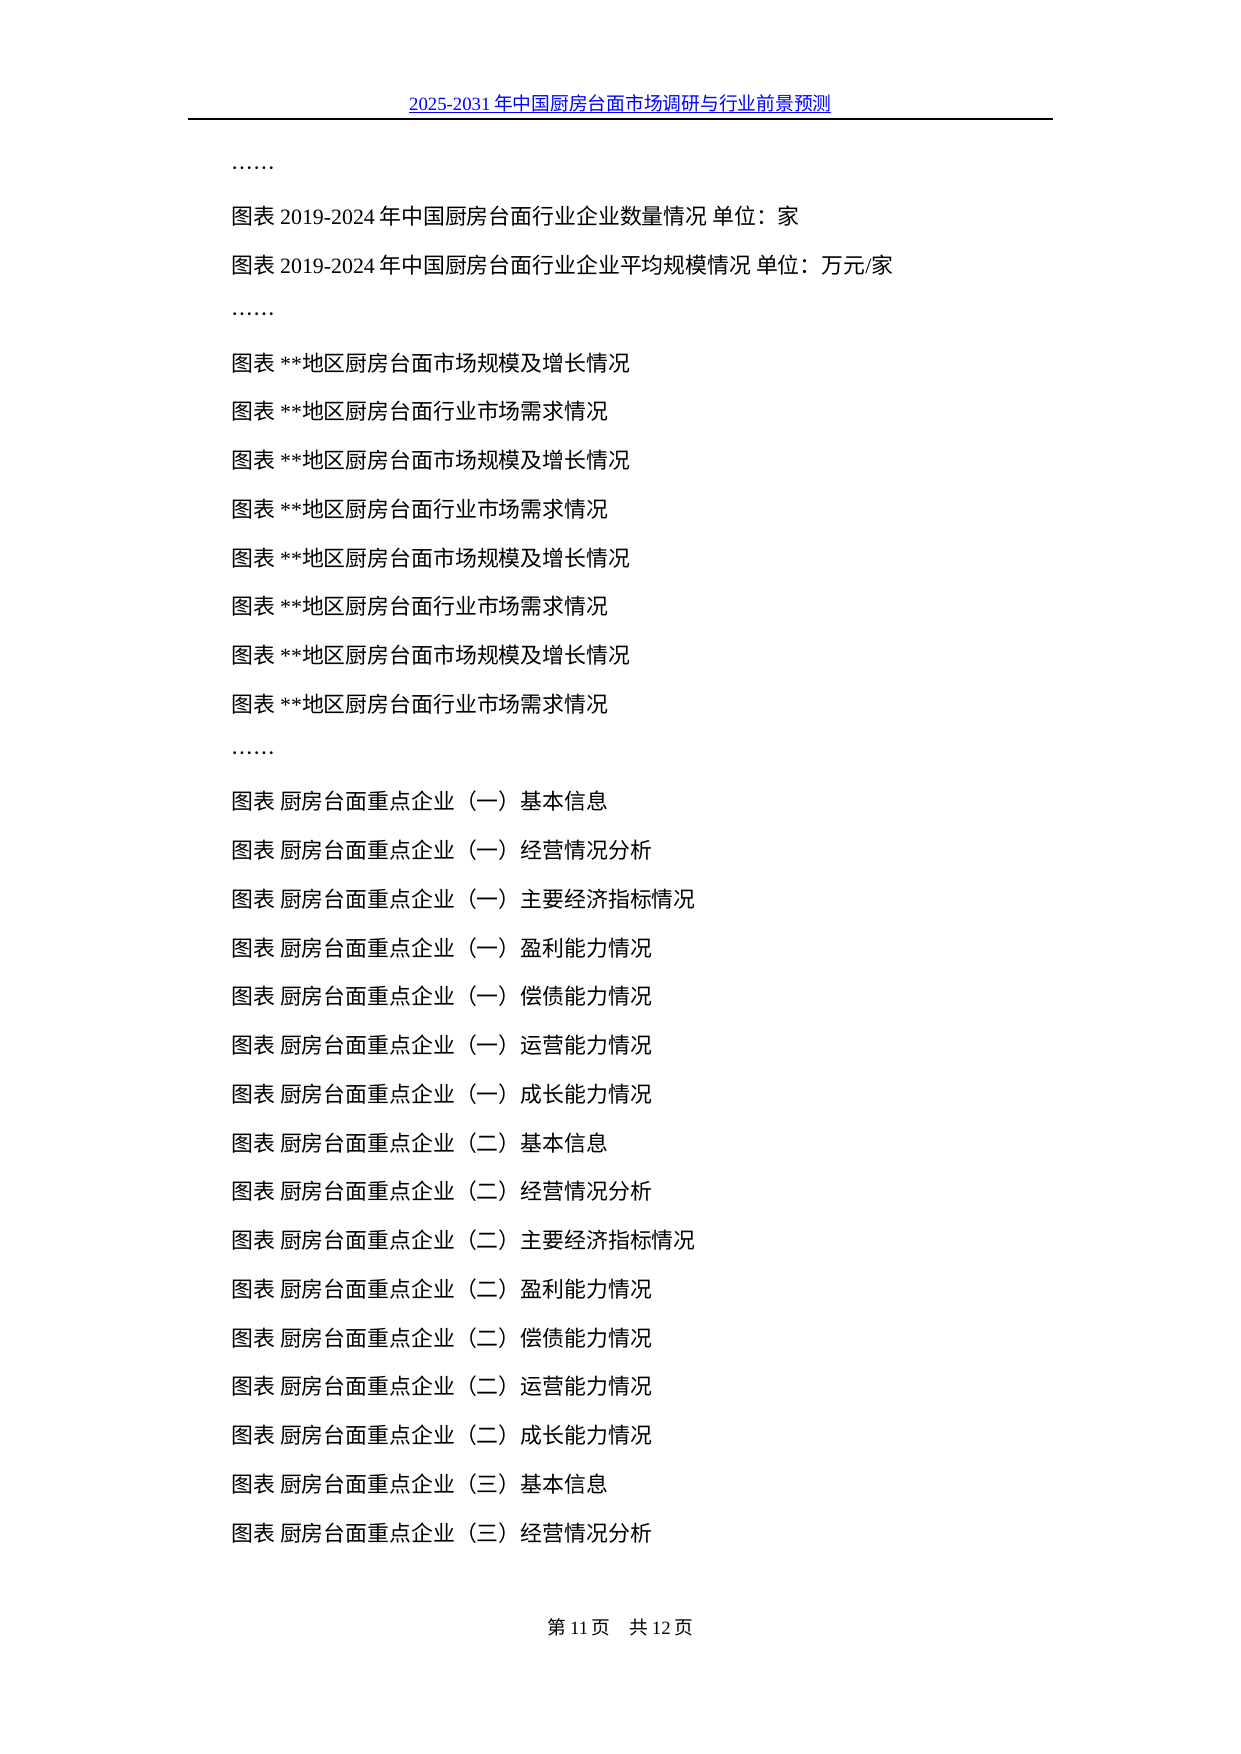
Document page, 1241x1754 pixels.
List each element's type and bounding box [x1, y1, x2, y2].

text [187, 150, 1053, 1548]
